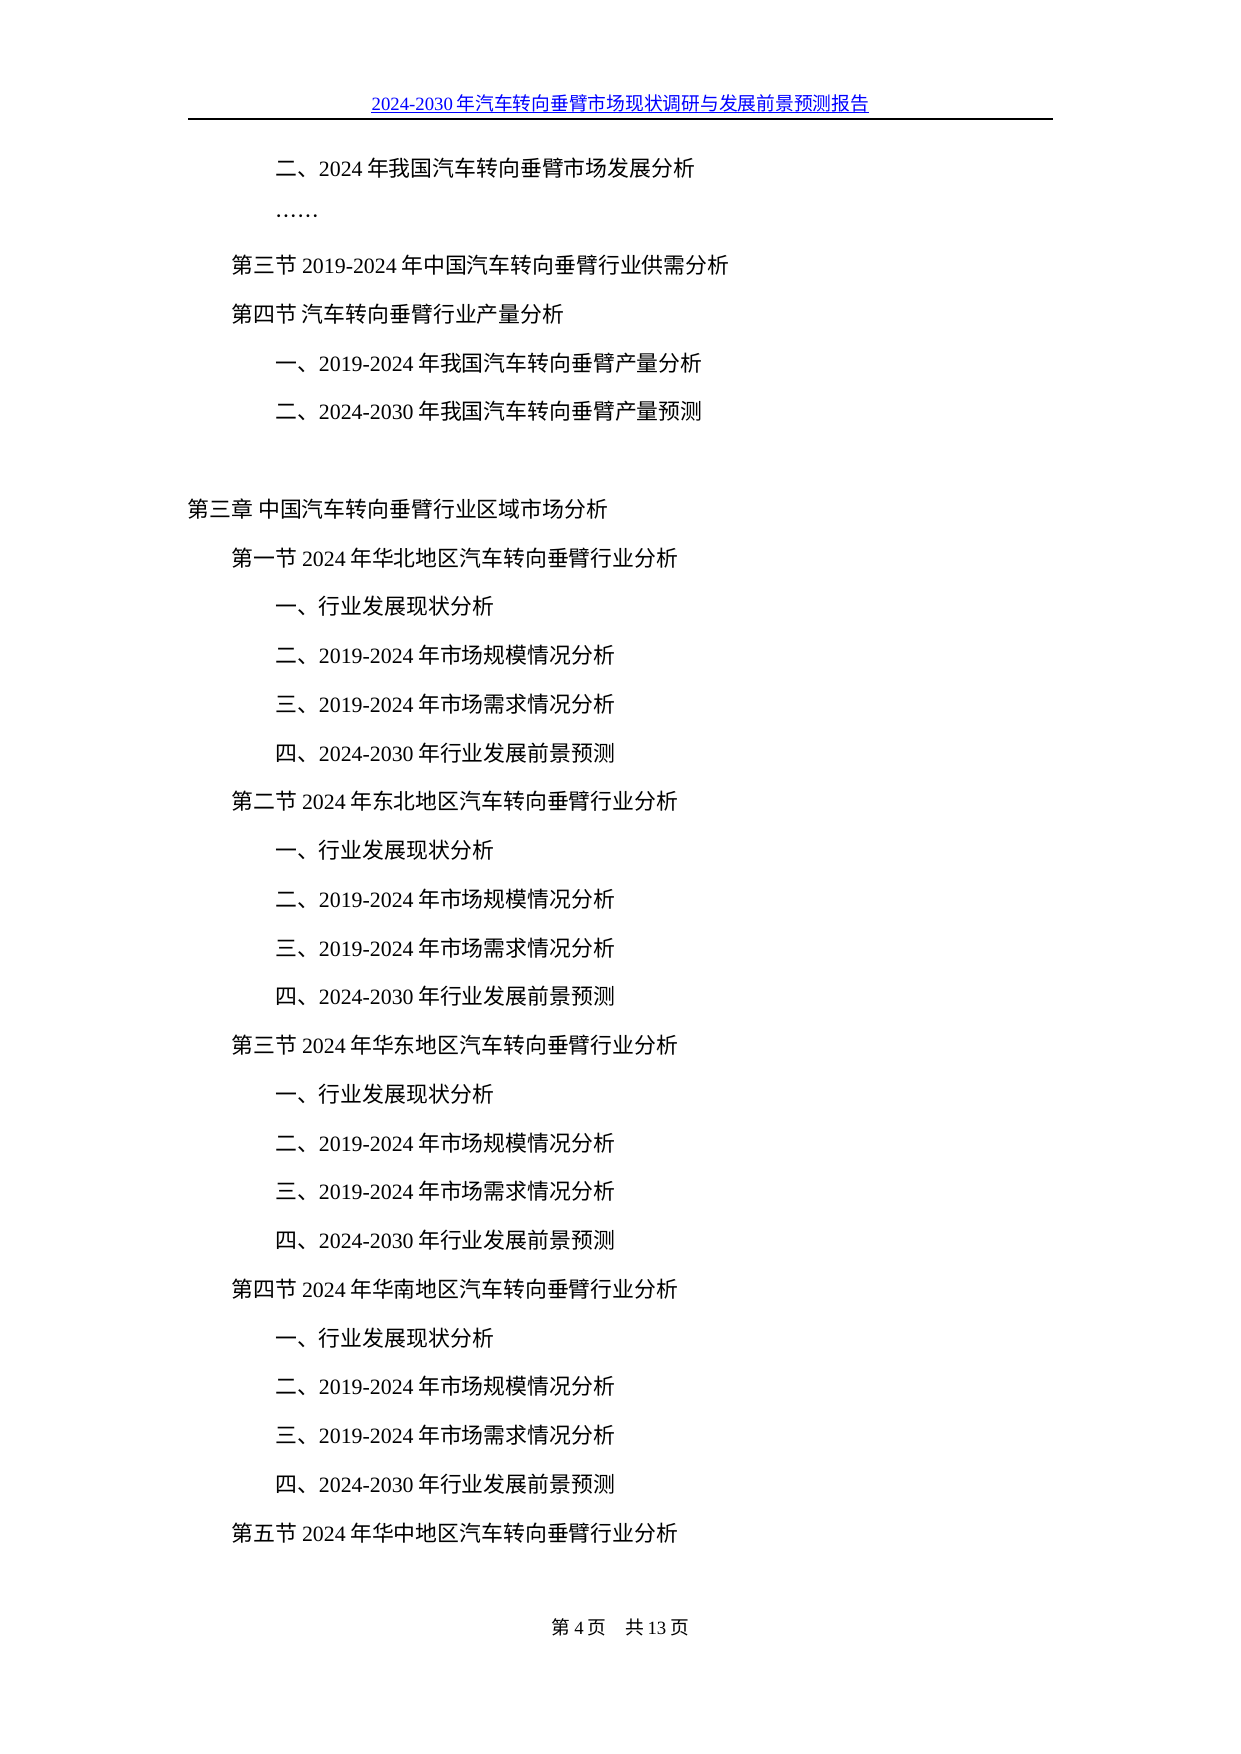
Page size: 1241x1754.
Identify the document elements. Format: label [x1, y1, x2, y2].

text [187, 150, 1053, 1548]
